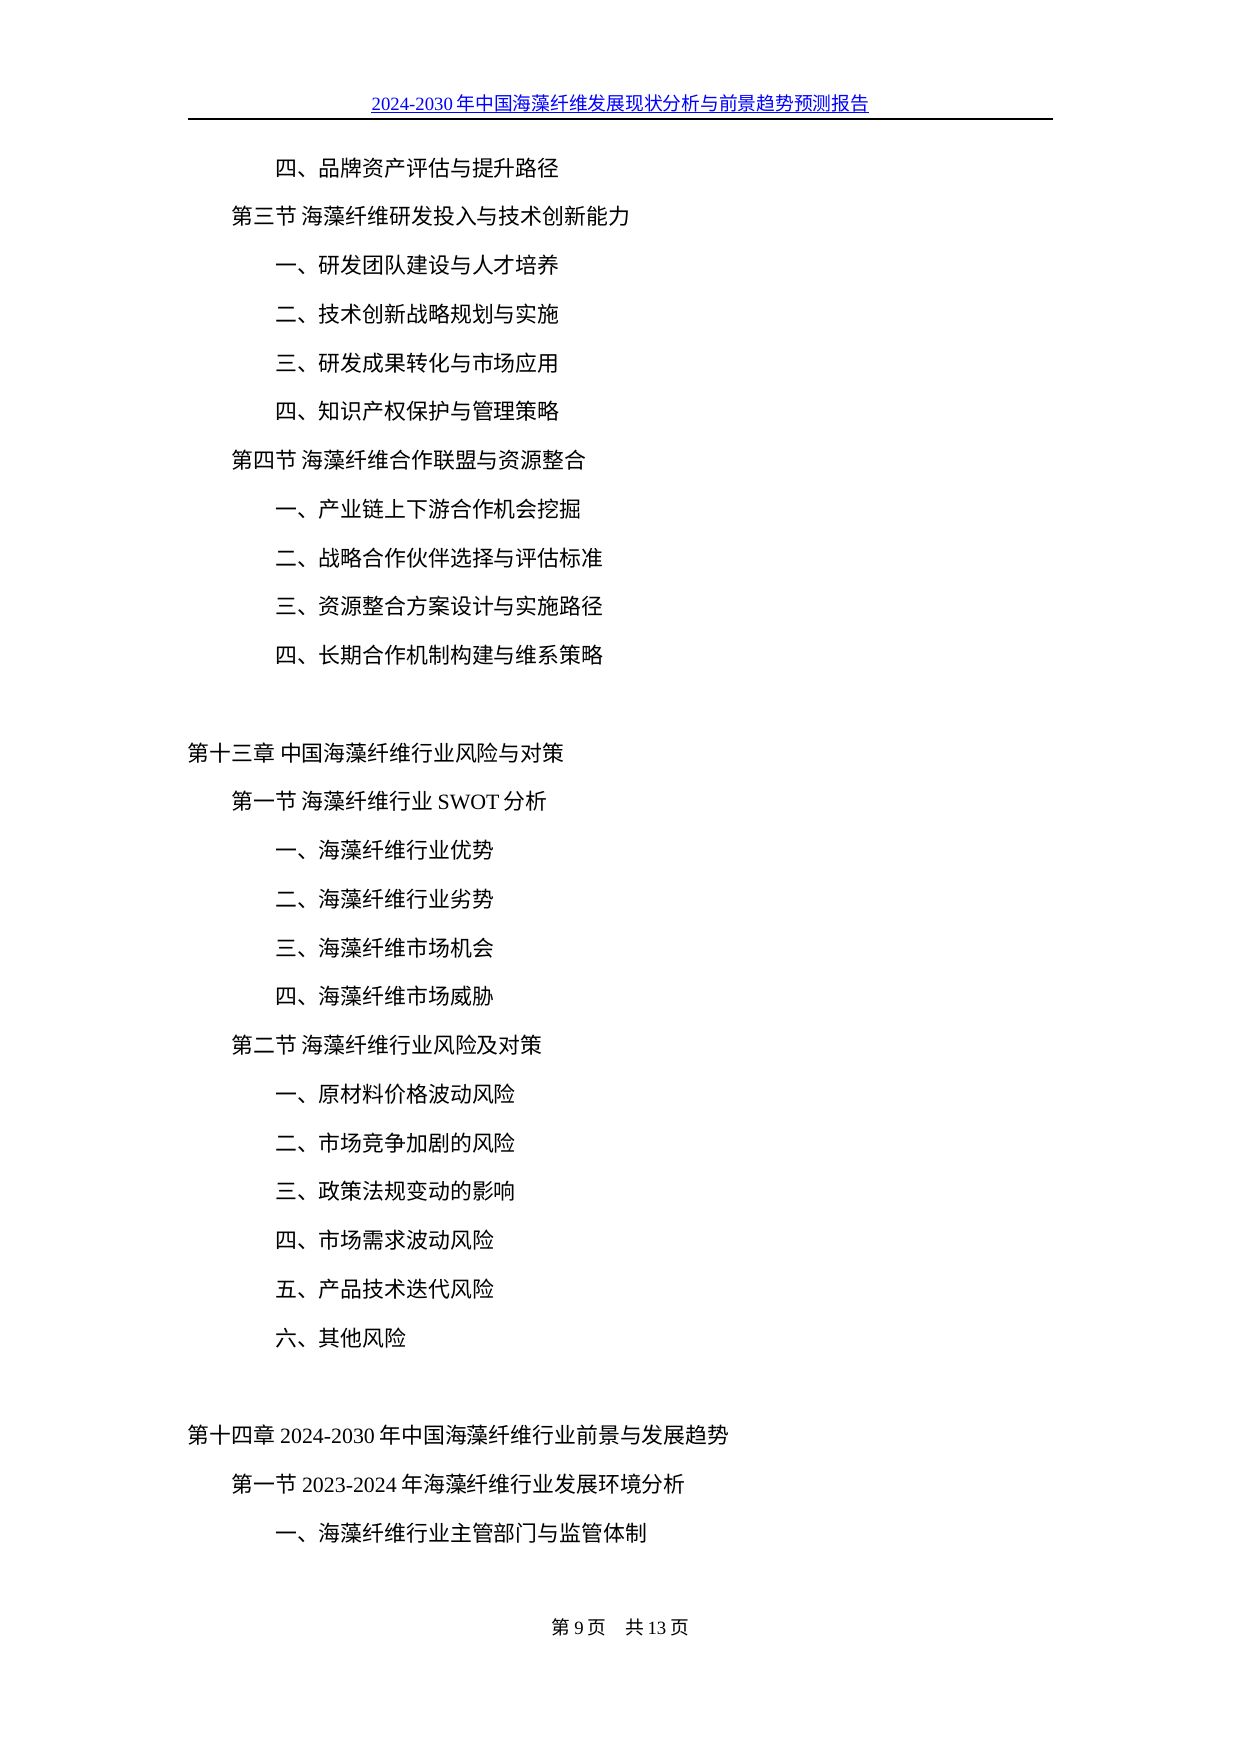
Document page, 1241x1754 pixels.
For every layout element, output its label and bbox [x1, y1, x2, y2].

text [187, 150, 1053, 1548]
